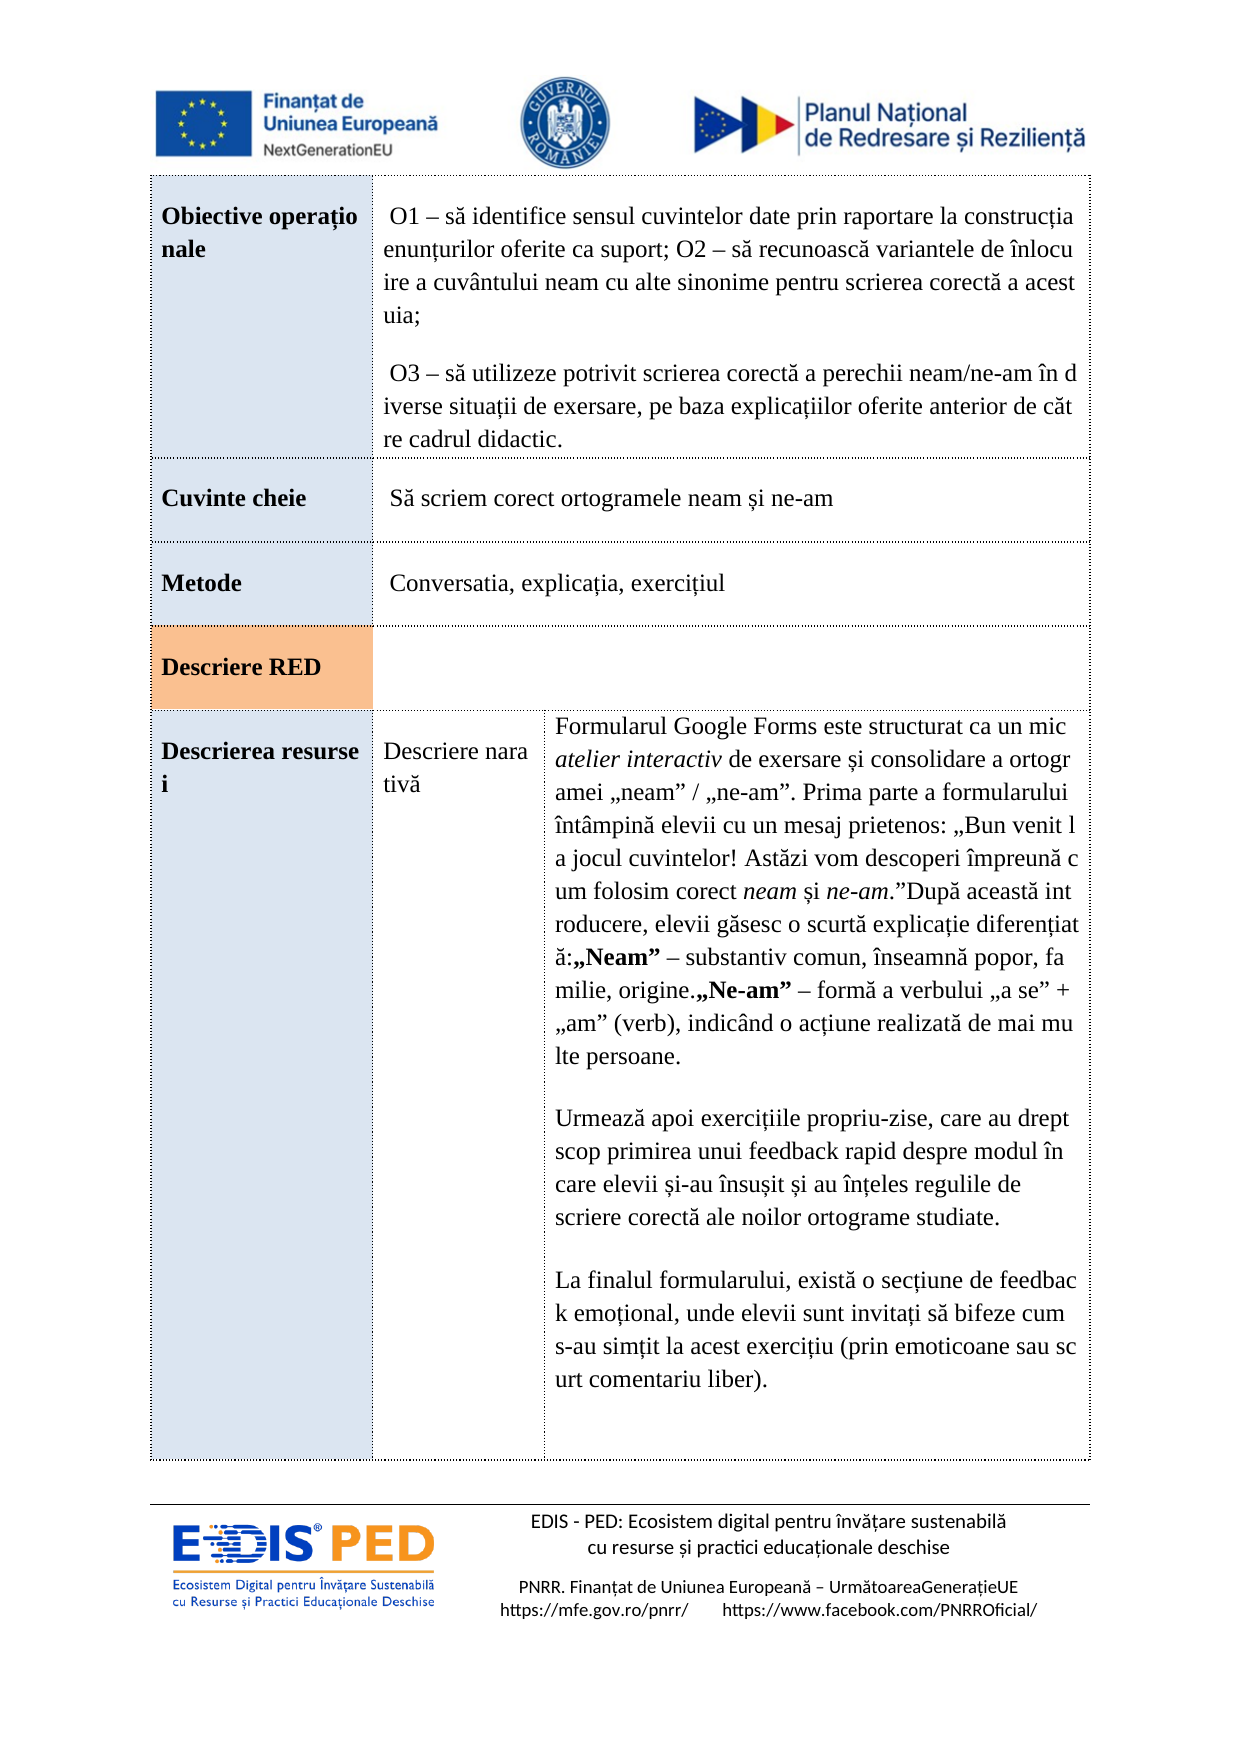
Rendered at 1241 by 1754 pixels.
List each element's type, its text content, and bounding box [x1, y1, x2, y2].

table_cell Descriere RED [151, 625, 373, 709]
table_cell Formularul Google Forms este structurat ca un mic atelier interactiv de exersare și consolidare a ortogramei „neam” / „ne-am”. Prima parte a formularului întâmpină elevii cu un mesaj prietenos: „Bun venit la jocul cuvintelor! Astăzi vom descoperi împreună cum folosim corect neam și ne-am.”După această introducere, elevii găsesc o scurtă explicație diferențiată:„Neam” – substantiv comun, înseamnă popor, familie, origine.„Ne-am” – formă a verbului „a se” + „am” (verb), indicând o acțiune realizată de mai multe persoane. Urmează apoi exercițiile propriu-zise, care au drept scop primirea unui feedback rapid despre modul în care elevii și-au însușit și au înțeles regulile de scriere corectă ale noilor ortograme studiate. La finalul formularului, există o secțiune de feedback emoțional, unde elevii sunt invitați să bifeze cum s-au simțit la acest exercițiu (prin emoticoane sau scurt comentariu liber). [544, 710, 1090, 1459]
table_cell Să scriem corect ortogramele neam și ne-am [373, 457, 1090, 541]
table_cell O1 – să identifice sensul cuvintelor date prin raportare la construcția enunțurilor oferite ca suport; O2 – să recunoască variantele de înlocuire a cuvântului neam cu alte sinonime pentru scrierea corectă a acestuia; O3 – să utilizeze potrivit scrierea corectă a perechii neam/ne-am în diverse situații de exersare, pe baza explicațiilor oferite anterior de către cadrul didactic. [373, 175, 1090, 457]
table_cell Obiective operaționale [151, 175, 373, 457]
picture [150, 75, 1090, 171]
table_cell Descriere narativă [373, 710, 544, 1459]
table_cell [373, 625, 1090, 709]
picture [161, 1510, 448, 1616]
table_cell Cuvinte cheie [151, 457, 373, 541]
table_cell Conversatia, explicația, exercițiul [373, 541, 1090, 625]
table_cell Metode [151, 541, 373, 625]
table_cell Descrierea resursei [151, 710, 373, 1459]
